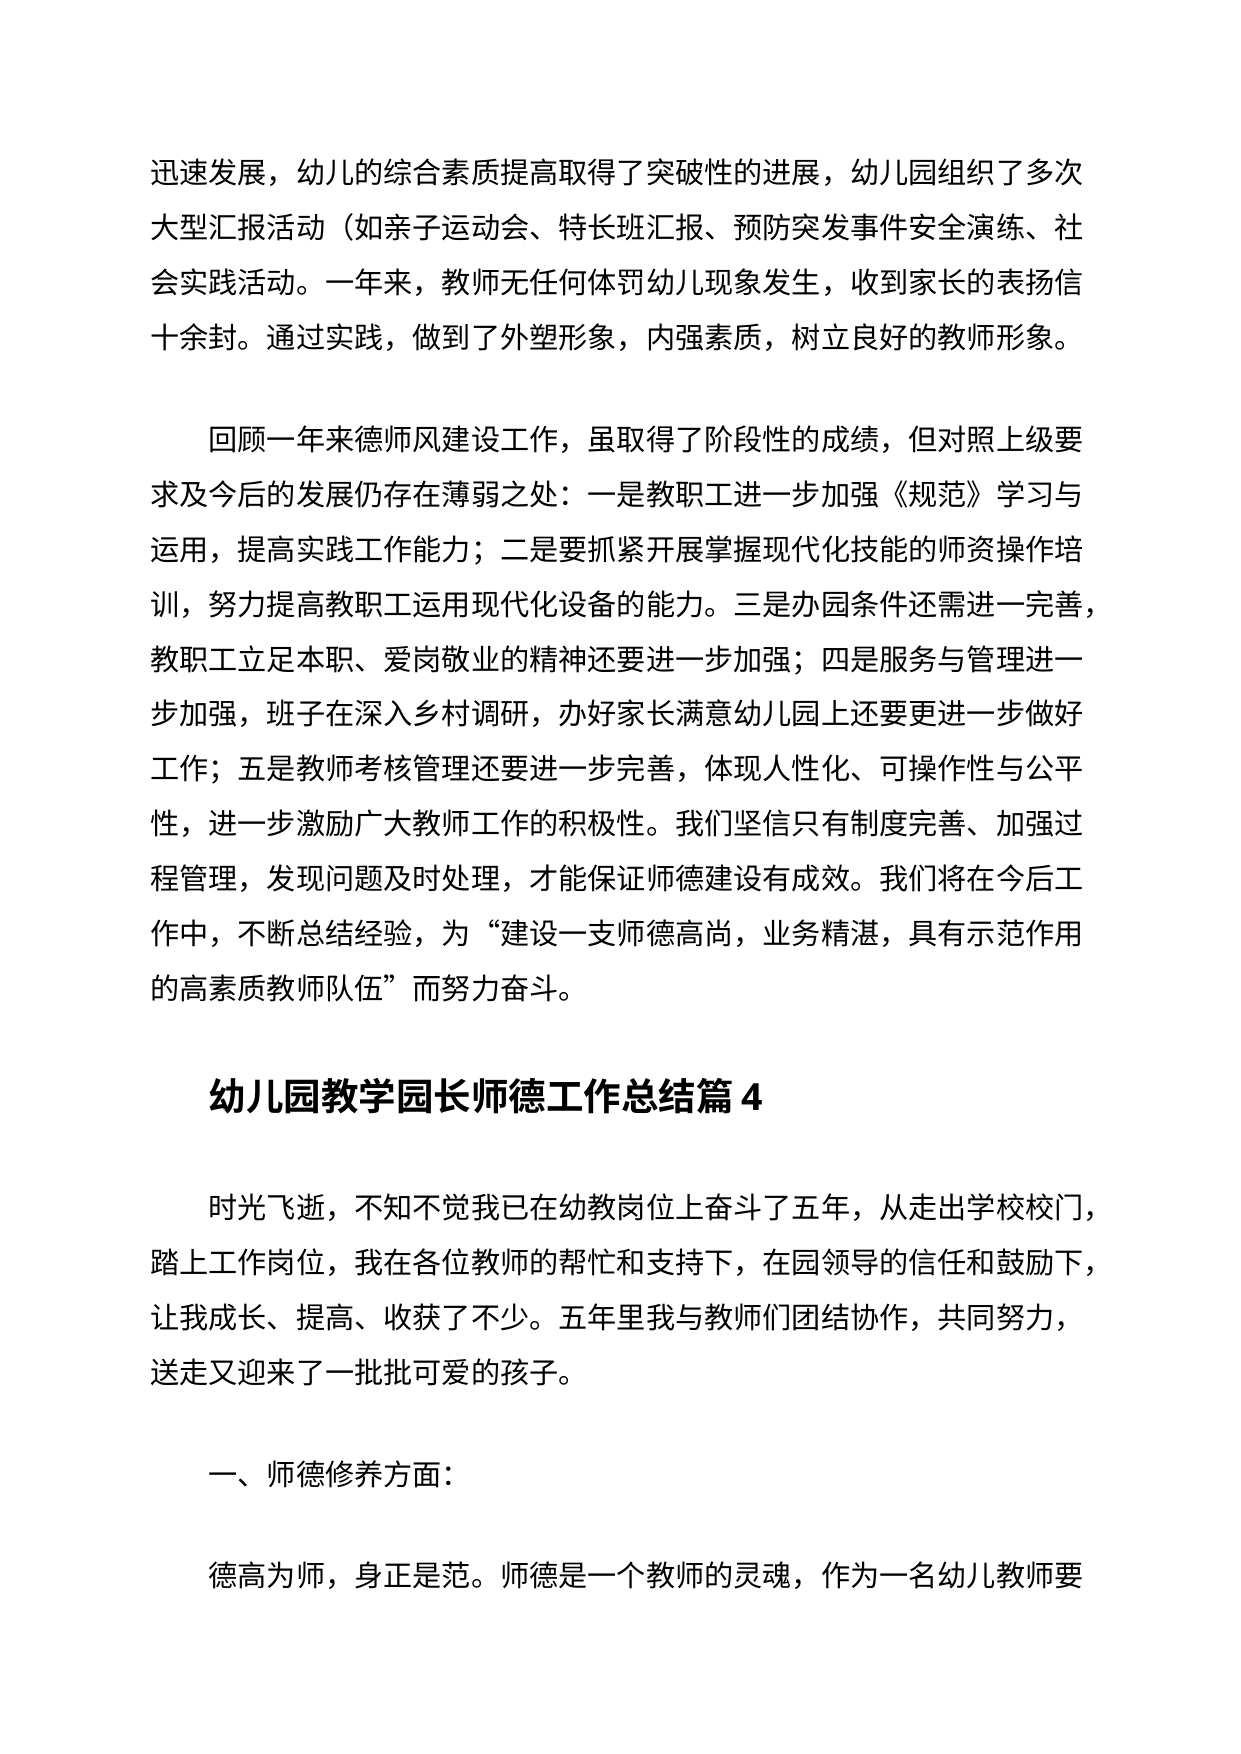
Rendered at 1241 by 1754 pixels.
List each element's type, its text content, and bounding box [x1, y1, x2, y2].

text 一、师德修养方面： [150, 1451, 1090, 1493]
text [150, 1553, 1090, 1595]
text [150, 150, 1090, 357]
text 回顾一年来德师风建设工作，虽取得了阶段性的成绩，但对照上级要求及今后的发展仍存在薄弱之处：一是教职工进一步加强《规范》学习与运用，提高实践工作能力；二是要抓紧开展掌握现代化技能的师资操作培训，努力提高教职工运用现代化设备的能力。三是办园条件还需进一完善，教职工立足本职、爱岗敬业的精神还要进一步加强；四是服务与管理进一步加强，班子在深入乡村调研，办好家长满意幼儿园上还要更进一步做好工作；五是教师考核管理还要进一步完善，体现人性化、可操作性与公平性，进一步激励广大教师工作的积极性。我们坚信只有制度完善、加强过程管理，发现问题及时处理，才能保证师德建设有成效。我们将在今后工作中，不断总结经验，为“建设一支师德高尚，业务精湛，具有示范作用的高素质教师队伍”而努力奋斗。 [150, 416, 1090, 1008]
text 幼儿园教学园长师德工作总结篇4 [150, 1067, 1090, 1122]
text 时光飞逝，不知不觉我已在幼教岗位上奋斗了五年，从走出学校校门，踏上工作岗位，我在各位教师的帮忙和支持下，在园领导的信任和鼓励下，让我成长、提高、收获了不少。五年里我与教师们团结协作，共同努力，送走又迎来了一批批可爱的孩子。 [150, 1185, 1090, 1392]
